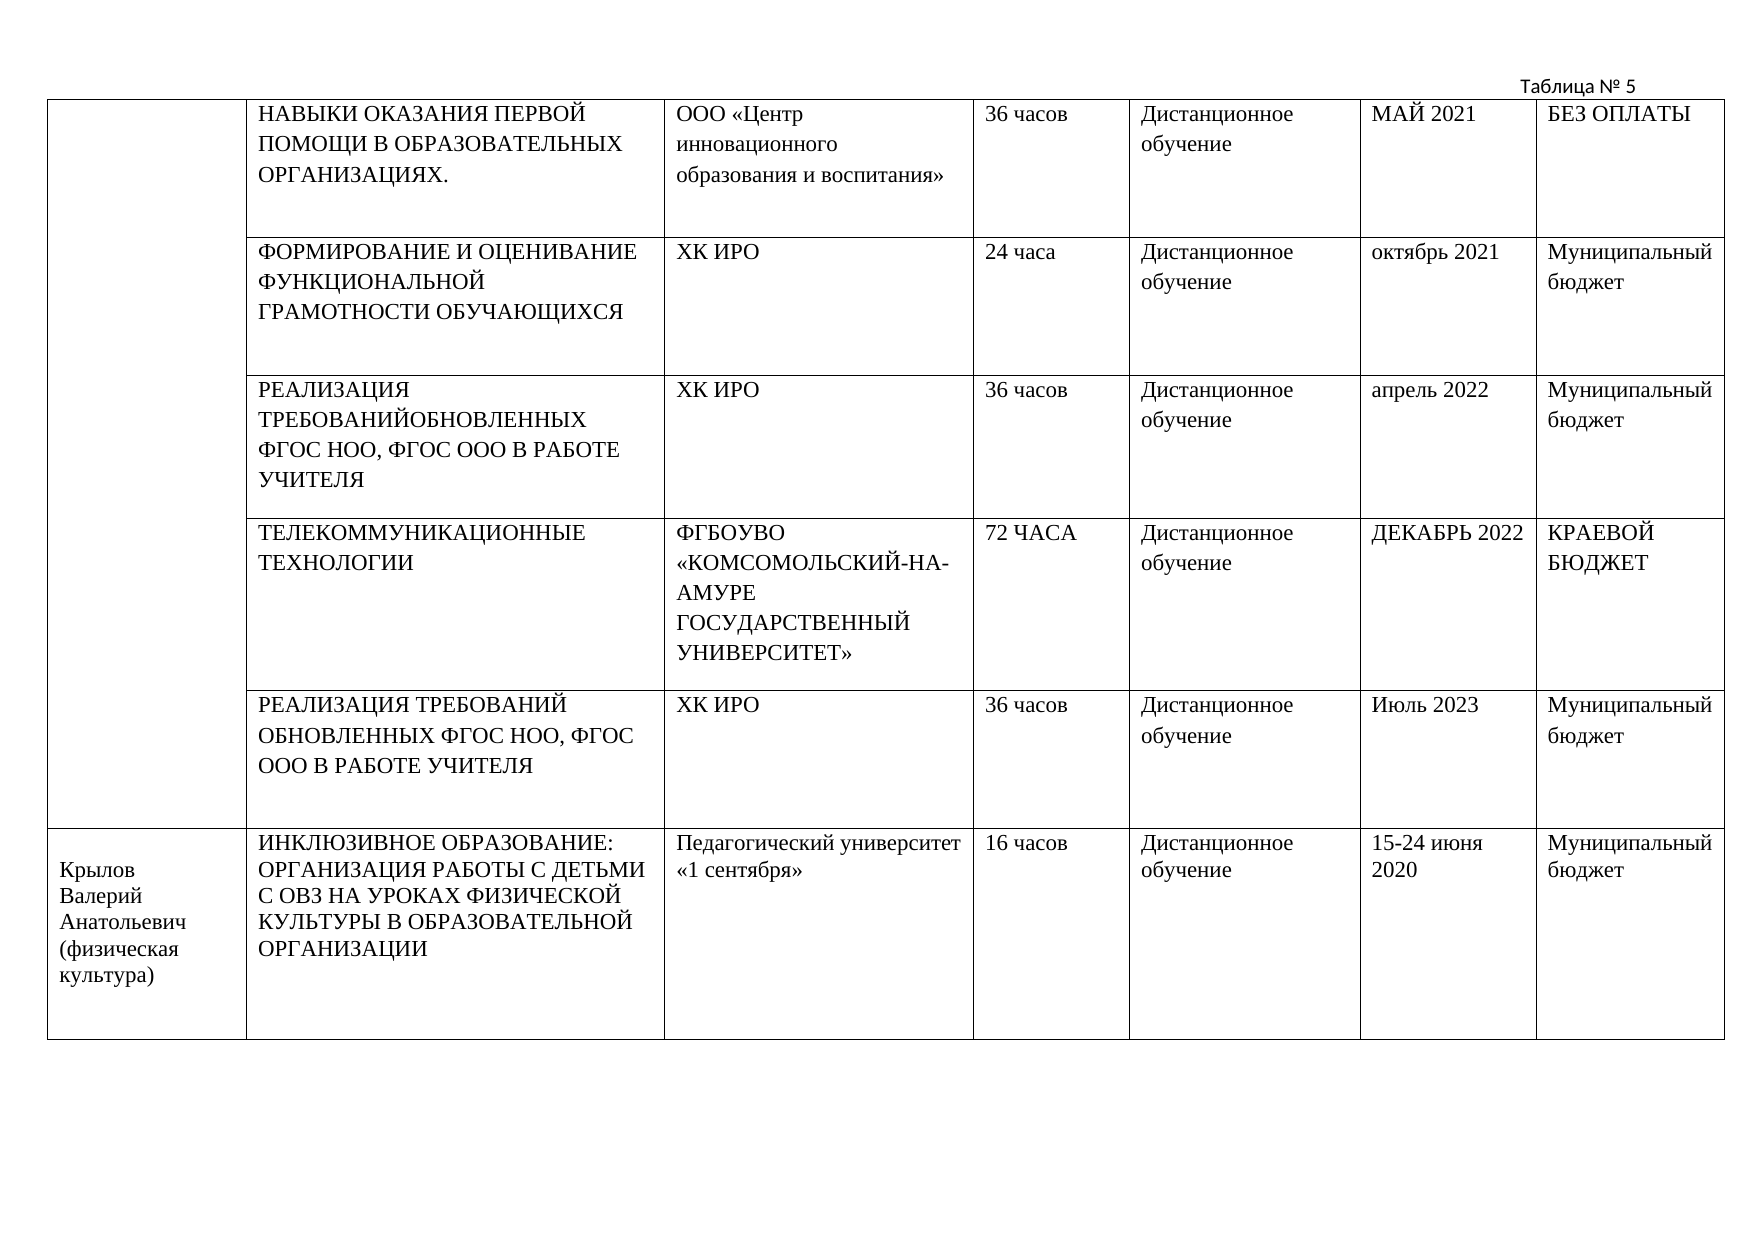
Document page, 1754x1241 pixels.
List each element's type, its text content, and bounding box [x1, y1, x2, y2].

table_cell октябрь 2021 [1361, 238, 1536, 375]
table_cell ТЕЛЕКОММУНИКАЦИОННЫЕ ТЕХНОЛОГИИ [247, 519, 664, 690]
table_cell Педагогический университет «1 сентября» [665, 829, 973, 1038]
table_cell Дистанционное обучение [1130, 376, 1360, 517]
table_cell ХК ИРО [665, 691, 973, 828]
table_cell БЕЗ ОПЛАТЫ [1537, 100, 1724, 237]
table_cell 24 часа [974, 238, 1129, 375]
table_cell 16 часов [974, 829, 1129, 1038]
table_cell апрель 2022 [1361, 376, 1536, 517]
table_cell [48, 829, 246, 1038]
table_cell Дистанционное обучение [1130, 691, 1360, 828]
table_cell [1130, 829, 1360, 1038]
table_cell ФГБОУВО «КОМСОМОЛЬСКИЙ-НА-АМУРЕ ГОСУДАРСТВЕННЫЙ УНИВЕРСИТЕТ» [665, 519, 973, 690]
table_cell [665, 100, 973, 237]
table_cell ХК ИРО [665, 376, 973, 517]
table_cell ДЕКАБРЬ 2022 [1361, 519, 1536, 690]
table_cell 36 часов [974, 691, 1129, 828]
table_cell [1130, 100, 1360, 237]
table_cell Муниципальный бюджет [1537, 829, 1724, 1038]
table_cell ФОРМИРОВАНИЕ И ОЦЕНИВАНИЕ ФУНКЦИОНАЛЬНОЙ ГРАМОТНОСТИ ОБУЧАЮЩИХСЯ [247, 238, 664, 375]
table_cell ХК ИРО [665, 238, 973, 375]
table_cell РЕАЛИЗАЦИЯ ТРЕБОВАНИЙОБНОВЛЕННЫХ ФГОС НОО, ФГОС ООО В РАБОТЕ УЧИТЕЛЯ [247, 376, 664, 517]
table_cell 36 часов [974, 376, 1129, 517]
table_cell 15-24 июня 2020 [1361, 829, 1536, 1038]
table_cell 36 часов [974, 100, 1129, 237]
table_cell Дистанционное обучение [1130, 519, 1360, 690]
table_cell Муниципальный бюджет [1537, 691, 1724, 828]
table_cell Дистанционное обучение [1130, 238, 1360, 375]
table_cell КРАЕВОЙ БЮДЖЕТ [1537, 519, 1724, 690]
table_cell МАЙ 2021 [1361, 100, 1536, 237]
table_cell НАВЫКИ ОКАЗАНИЯ ПЕРВОЙ ПОМОЩИ В ОБРАЗОВАТЕЛЬНЫХ ОРГАНИЗАЦИЯХ. [247, 100, 664, 237]
table_cell РЕАЛИЗАЦИЯ ТРЕБОВАНИЙ ОБНОВЛЕННЫХ ФГОС НОО, ФГОС ООО В РАБОТЕ УЧИТЕЛЯ [247, 691, 664, 828]
table_cell Муниципальный бюджет [1537, 376, 1724, 517]
table_cell 72 ЧАСА [974, 519, 1129, 690]
table_cell Муниципальный бюджет [1537, 238, 1724, 375]
table_cell Июль 2023 [1361, 691, 1536, 828]
table_cell ИНКЛЮЗИВНОЕ ОБРАЗОВАНИЕ: ОРГАНИЗАЦИЯ РАБОТЫ С ДЕТЬМИ С ОВЗ НА УРОКАХ ФИЗИЧЕСКОЙ КУЛЬТУРЫ В ОБРАЗОВАТЕЛЬНОЙ ОРГАНИЗАЦИИ [247, 829, 664, 1038]
